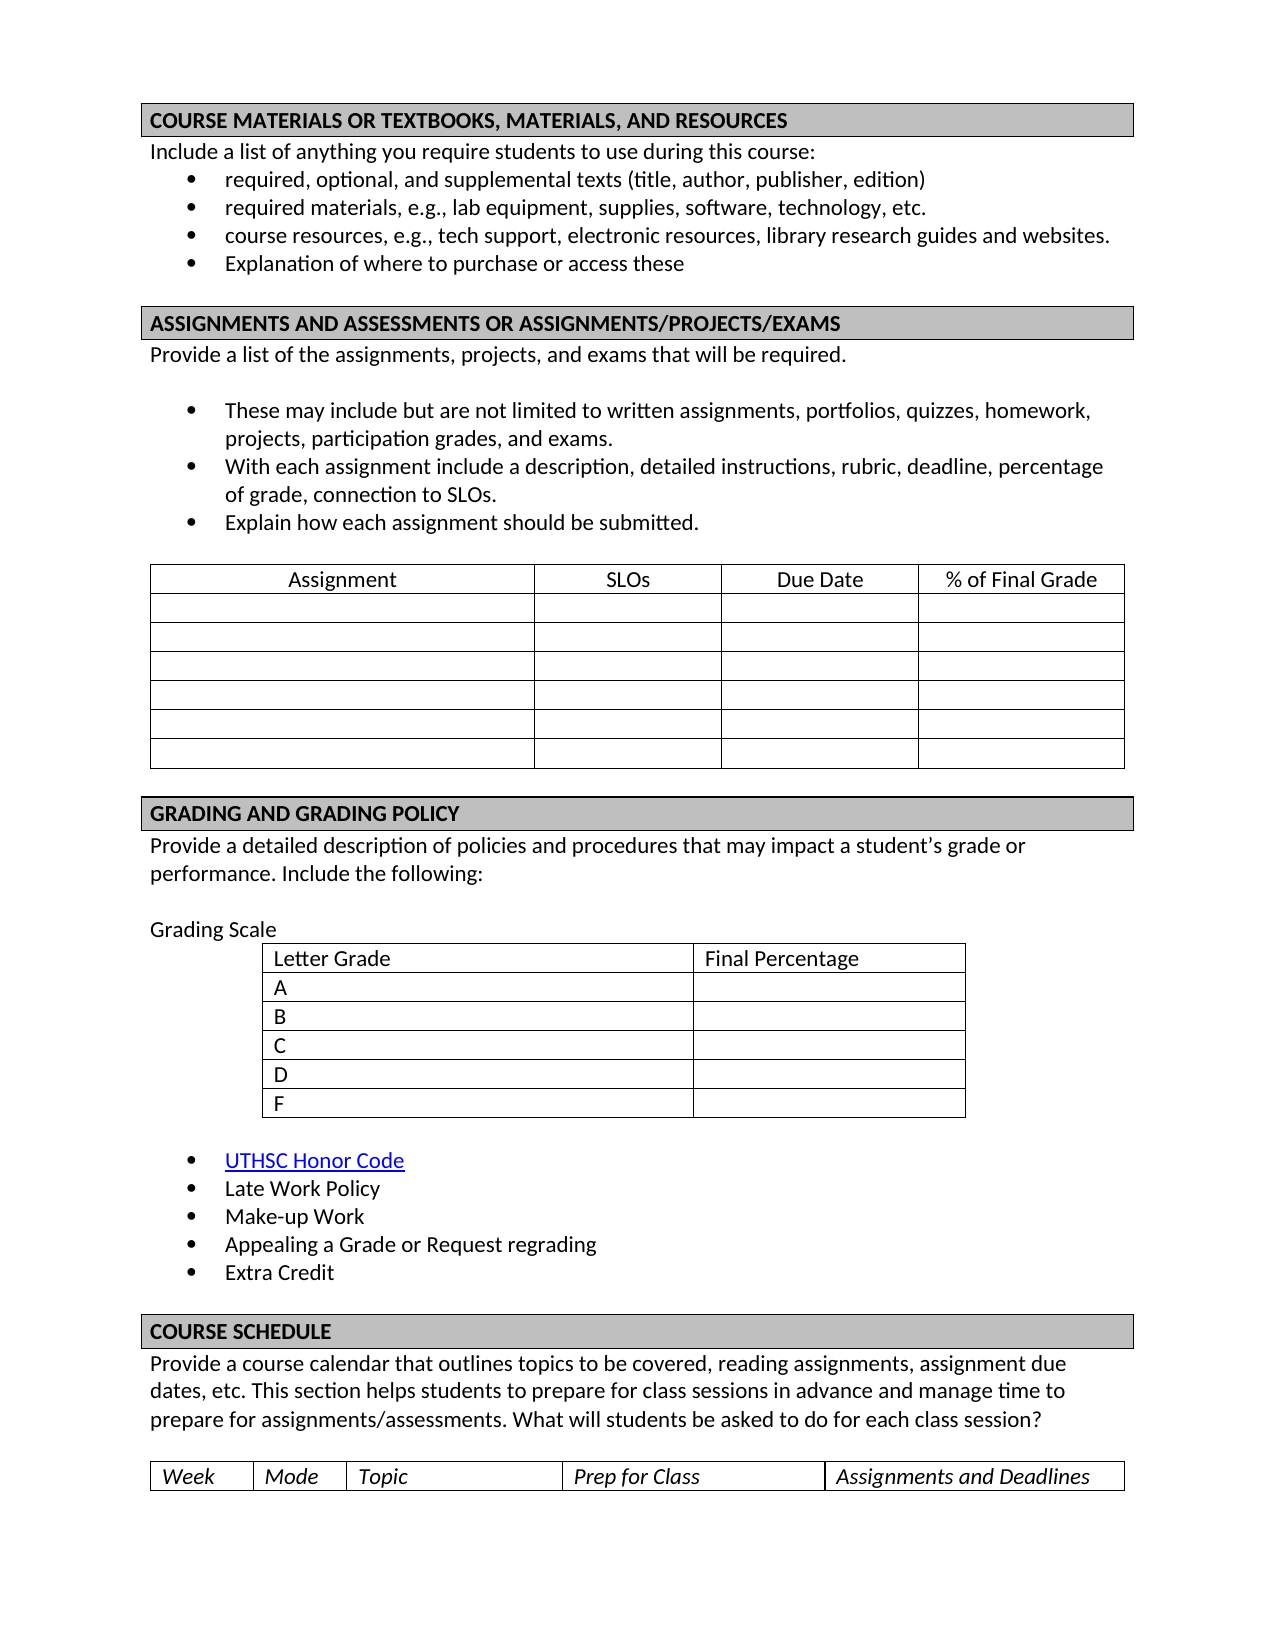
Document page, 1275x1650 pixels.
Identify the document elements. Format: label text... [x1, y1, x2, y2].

list Late Work Policy [187, 1174, 1125, 1202]
table_cell [694, 1060, 965, 1088]
list These may include but are not limited to written assignments, portfolios, quizzes, homework, projects, participation grades, and exams. [187, 396, 1125, 452]
table_header SLOs [535, 565, 721, 593]
table_cell [535, 710, 721, 738]
list Explanation of where to purchase or access these [187, 249, 1125, 277]
table_header Week [151, 1462, 253, 1490]
list UTHSC Honor Code [187, 1146, 1125, 1174]
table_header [826, 1462, 1124, 1490]
table_cell [919, 623, 1124, 651]
list course resources, e.g., tech support, electronic resources, library research guides and websites. [187, 221, 1125, 249]
table_cell [694, 1031, 965, 1059]
table_cell C [263, 1031, 693, 1059]
table_cell D [263, 1060, 693, 1088]
table_cell [694, 1089, 965, 1117]
list Extra Credit [187, 1258, 1125, 1286]
table_cell [151, 739, 534, 767]
list Explain how each assignment should be submitted. [187, 508, 1125, 536]
table_header Topic [347, 1462, 562, 1490]
table_cell [151, 594, 534, 622]
table_cell [919, 739, 1124, 767]
table_cell [722, 652, 918, 680]
table_cell [535, 681, 721, 709]
table_cell [694, 973, 965, 1001]
text Provide a course calendar that outlines topics to be covered, reading assignments, assignment due dates, etc. This section helps students to prepare for class sessions in advance and manage time to prepare for assignments/assessments. What will students be asked to do for each class session? [150, 1349, 1125, 1433]
text GRADING AND GRADING POLICY [142, 798, 1133, 830]
table_cell B [263, 1002, 693, 1030]
table_cell [919, 710, 1124, 738]
table_header Prep for Class [563, 1462, 824, 1490]
table_cell [919, 652, 1124, 680]
text COURSE MATERIALS OR TEXTBOOKS, MATERIALS, AND RESOURCES [142, 104, 1133, 136]
table_cell [722, 681, 918, 709]
list With each assignment include a description, detailed instructions, rubric, deadline, percentage of grade, connection to SLOs. [187, 452, 1125, 508]
table_header Final Percentage [694, 944, 965, 972]
table_cell [722, 594, 918, 622]
list Make-up Work [187, 1202, 1125, 1230]
table_cell [722, 739, 918, 767]
table_cell [151, 623, 534, 651]
table_cell [151, 652, 534, 680]
text Provide a detailed description of policies and procedures that may impact a student’s grade or performance. Include the following: [150, 831, 1125, 887]
table_cell [535, 652, 721, 680]
text Include a list of anything you require students to use during this course: [150, 137, 1125, 165]
table_cell [535, 594, 721, 622]
text Grading Scale [150, 915, 1125, 943]
table_cell [151, 710, 534, 738]
table_header Due Date [722, 565, 918, 593]
text COURSE SCHEDULE [142, 1315, 1133, 1348]
table_cell [535, 739, 721, 767]
text ASSIGNMENTS AND ASSESSMENTS OR ASSIGNMENTS/PROJECTS/EXAMS [142, 307, 1133, 339]
table_cell A [263, 973, 693, 1001]
table_cell [535, 623, 721, 651]
table_header Letter Grade [263, 944, 693, 972]
list Appealing a Grade or Request regrading [187, 1230, 1125, 1258]
table_header % of Final Grade [919, 565, 1124, 593]
table_cell [151, 681, 534, 709]
list required materials, e.g., lab equipment, supplies, software, technology, etc. [187, 193, 1125, 221]
table_cell F [263, 1089, 693, 1117]
list required, optional, and supplemental texts (title, author, publisher, edition) [187, 165, 1125, 193]
text Provide a list of the assignments, projects, and exams that will be required. [150, 340, 1125, 368]
table_cell [919, 594, 1124, 622]
table_cell [722, 710, 918, 738]
table_header Mode (zoom or F2F) [254, 1462, 346, 1490]
table_cell [722, 623, 918, 651]
table_cell [694, 1002, 965, 1030]
table_cell [919, 681, 1124, 709]
table_header Assignment [151, 565, 534, 593]
